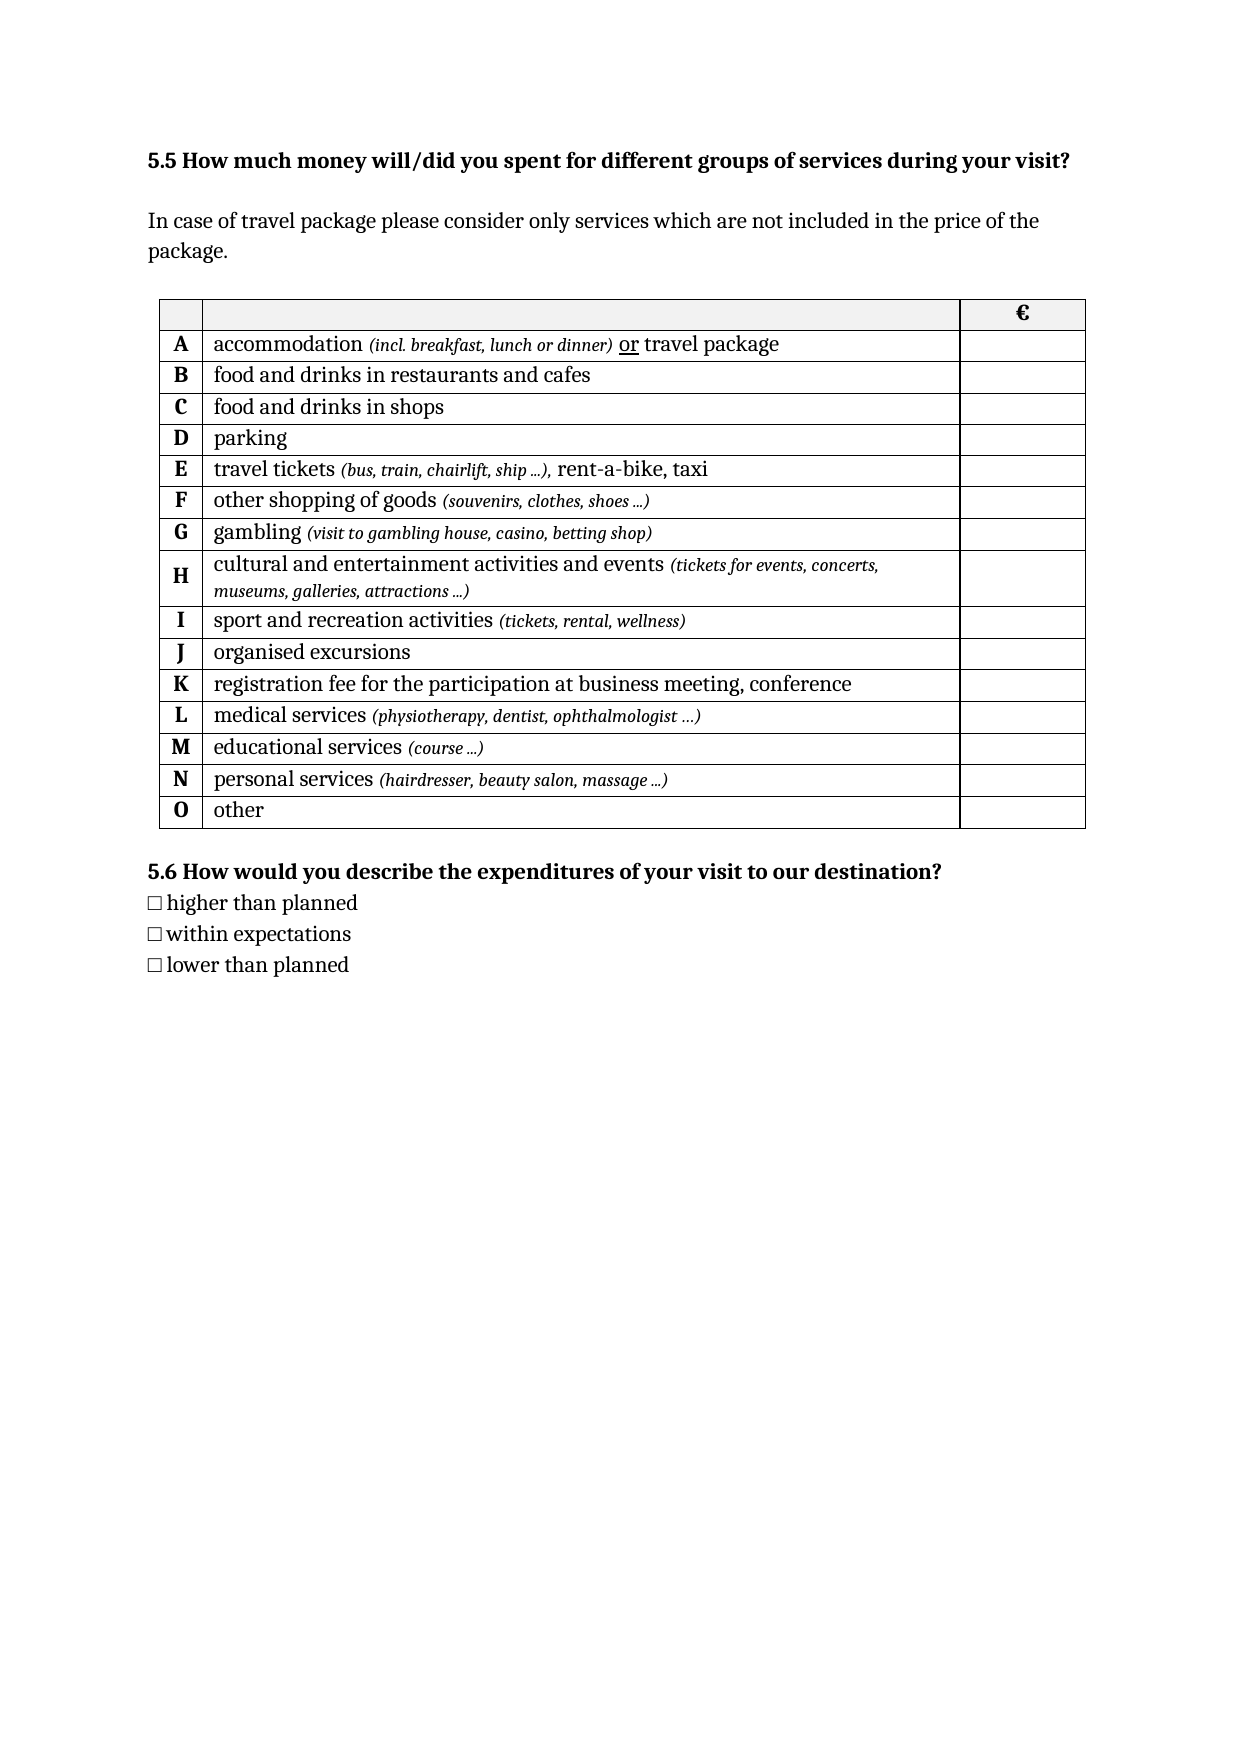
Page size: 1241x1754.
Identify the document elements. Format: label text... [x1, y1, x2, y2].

text 5.6 How would you describe the expenditures of your visit to our destination? [148, 859, 1093, 885]
table_cell M [160, 734, 202, 764]
table_cell E [160, 456, 202, 486]
table_cell educational services (course ...) [203, 734, 959, 764]
table_cell organised excursions [203, 639, 959, 669]
table_cell other [203, 797, 959, 828]
table_cell [961, 362, 1085, 392]
text In case of travel package please consider only services which are not included in the price of the package. [148, 208, 1093, 264]
table_cell [961, 331, 1085, 361]
table_cell G [160, 519, 202, 549]
table_cell D [160, 425, 202, 455]
table_cell sport and recreation activities (tickets, rental, wellness) [203, 607, 959, 638]
text 5.5 How much money will/did you spent for different groups of services during your visit? [148, 148, 1093, 174]
table_cell [961, 734, 1085, 764]
table_cell [961, 551, 1085, 606]
table_cell personal services (hairdresser, beauty salon, massage ...) [203, 765, 959, 796]
table_header [203, 300, 959, 330]
table_cell [961, 456, 1085, 486]
table_cell J [160, 639, 202, 669]
table_cell B [160, 362, 202, 392]
table_cell food and drinks in restaurants and cafes [203, 362, 959, 392]
table_cell I [160, 607, 202, 638]
table_cell travel tickets (bus, train, chairlift, ship ...), rent-a-bike, taxi [203, 456, 959, 486]
table_cell O [160, 797, 202, 828]
table_cell [961, 519, 1085, 549]
table_cell N [160, 765, 202, 796]
table_cell [961, 487, 1085, 518]
table_cell F [160, 487, 202, 518]
table_cell [961, 607, 1085, 638]
text □ within expectations [148, 920, 1093, 947]
table_cell [961, 639, 1085, 669]
table_cell cultural and entertainment activities and events (tickets for events, concerts, museums, galleries, attractions ...) [203, 551, 959, 606]
table_cell food and drinks in shops [203, 394, 959, 424]
text □ higher than planned [148, 889, 1093, 916]
table_cell registration fee for the participation at business meeting, conference [203, 670, 959, 701]
table_header € [961, 300, 1085, 330]
table_header [160, 300, 202, 330]
table_cell L [160, 702, 202, 733]
table_cell gambling (visit to gambling house, casino, betting shop) [203, 519, 959, 549]
table_cell [961, 797, 1085, 828]
table_cell A [160, 331, 202, 361]
table_cell parking [203, 425, 959, 455]
table_cell [961, 670, 1085, 701]
table_cell H [160, 551, 202, 606]
table_cell medical services (physiotherapy, dentist, ophthalmologist …) [203, 702, 959, 733]
table_cell [961, 765, 1085, 796]
text □ lower than planned [148, 952, 1093, 979]
table_cell [961, 425, 1085, 455]
table_cell [961, 394, 1085, 424]
table_cell K [160, 670, 202, 701]
table_cell C [160, 394, 202, 424]
table_cell accommodation (incl. breakfast, lunch or dinner) or travel package [203, 331, 959, 361]
table_cell other shopping of goods (souvenirs, clothes, shoes ...) [203, 487, 959, 518]
table_cell [961, 702, 1085, 733]
